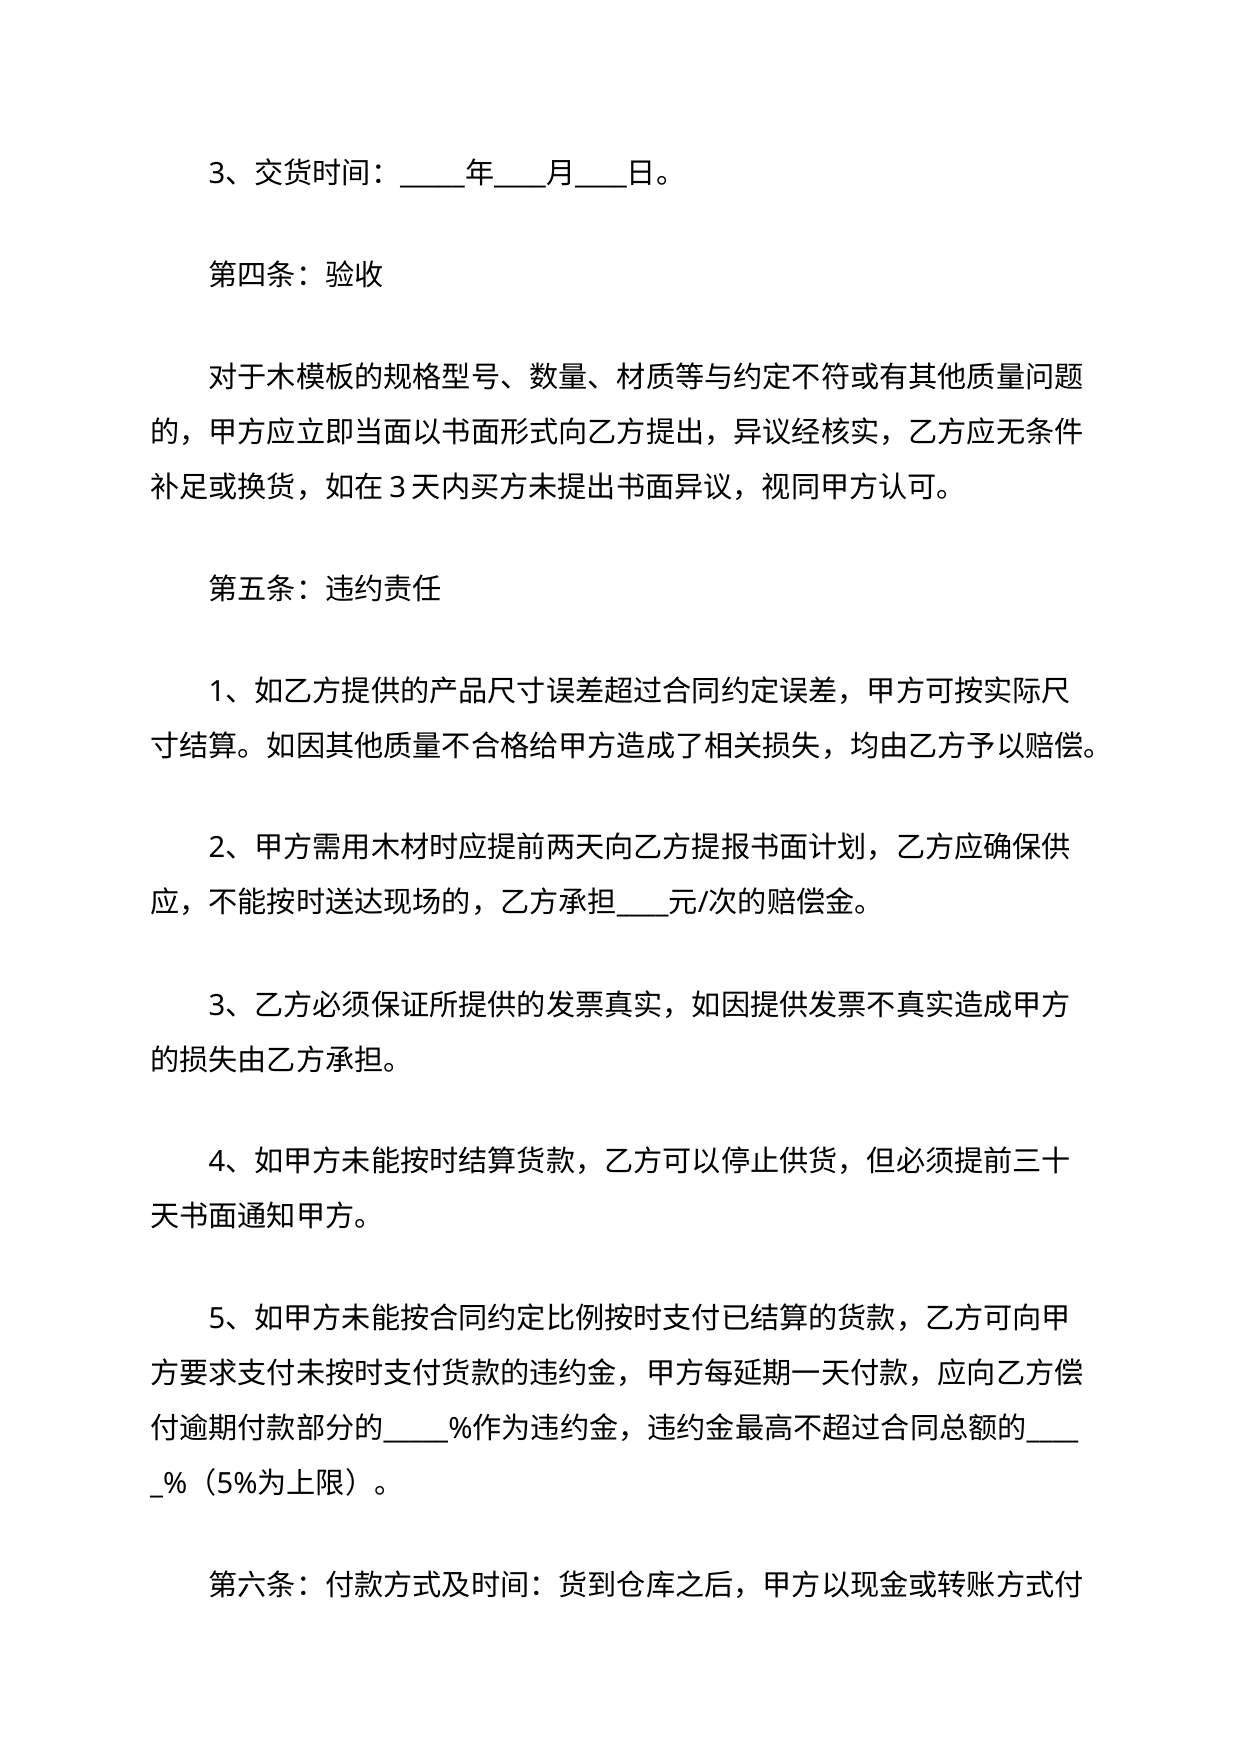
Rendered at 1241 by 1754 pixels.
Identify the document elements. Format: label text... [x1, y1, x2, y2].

text 第四条：验收 [150, 252, 1090, 294]
text 第五条：违约责任 [150, 566, 1090, 608]
text 4、如甲方未能按时结算货款，乙方可以停止供货，但必须提前三十天书面通知甲方。 [150, 1138, 1090, 1235]
text 3、交货时间：_____年____月____日。 [150, 150, 1090, 192]
text 3、乙方必须保证所提供的发票真实，如因提供发票不真实造成甲方的损失由乙方承担。 [150, 981, 1090, 1078]
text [150, 1561, 1090, 1604]
text 1、如乙方提供的产品尺寸误差超过合同约定误差，甲方可按实际尺寸结算。如因其他质量不合格给甲方造成了相关损失，均由乙方予以赔偿。 [150, 667, 1090, 764]
text 2、甲方需用木材时应提前两天向乙方提报书面计划，乙方应确保供应，不能按时送达现场的，乙方承担____元/次的赔偿金。 [150, 824, 1090, 921]
text 对于木模板的规格型号、数量、材质等与约定不符或有其他质量问题的，甲方应立即当面以书面形式向乙方提出，异议经核实，乙方应无条件补足或换货，如在3天内买方未提出书面异议，视同甲方认可。 [150, 354, 1090, 506]
text 5、如甲方未能按合同约定比例按时支付已结算的货款，乙方可向甲方要求支付未按时支付货款的违约金，甲方每延期一天付款，应向乙方偿付逾期付款部分的_____%作为违约金，违约金最高不超过合同总额的_____%（5%为上限）。 [150, 1294, 1090, 1502]
